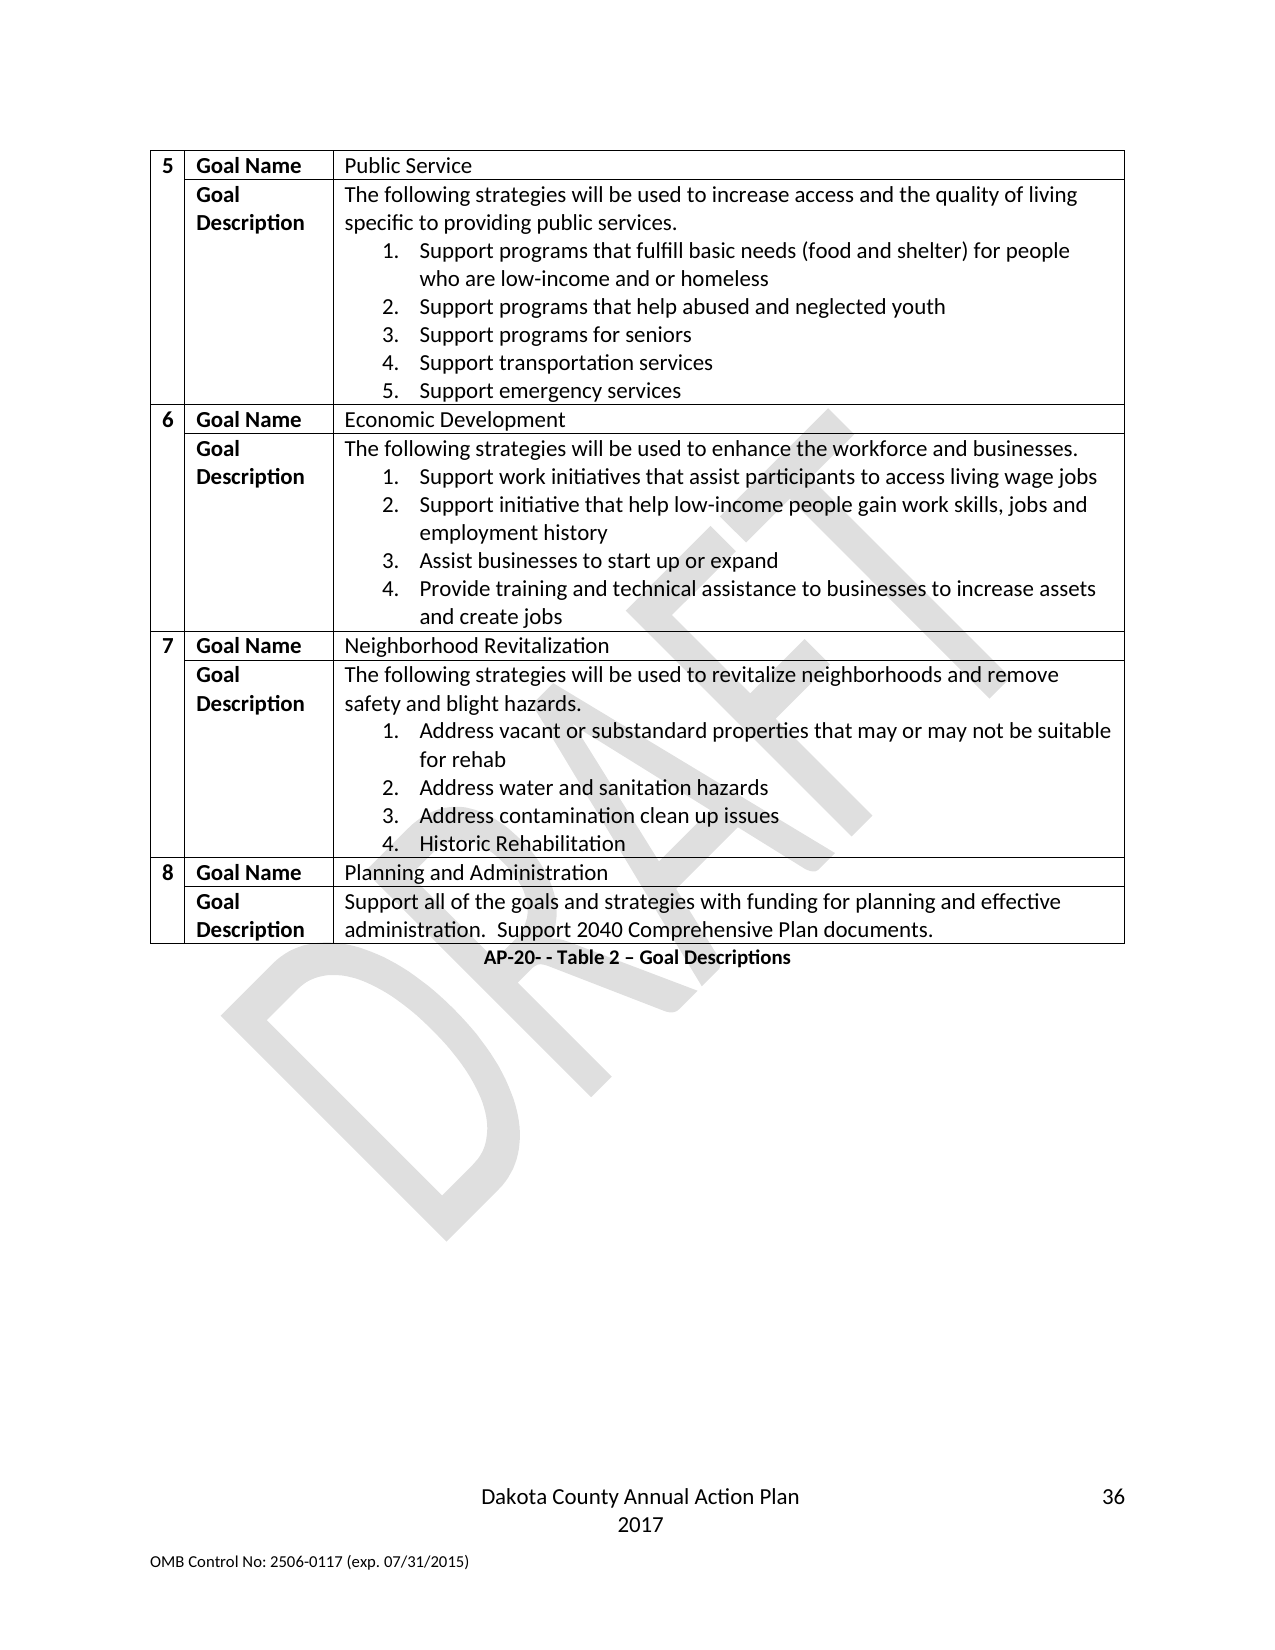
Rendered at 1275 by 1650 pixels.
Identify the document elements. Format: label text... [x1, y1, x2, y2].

table_cell The following strategies will be used to revitalize neighborhoods and remove safety and blight hazards. Address vacant or substandard properties that may or may not be suitable for rehab Address water and sanitation hazards Address contamination clean up issues Historic Rehabilitation [334, 661, 1124, 857]
table_cell Neighborhood Revitalization [334, 632, 1124, 659]
table_cell Support all of the goals and strategies with funding for planning and effective administration. Support 2040 Comprehensive Plan documents. [334, 887, 1124, 943]
table_cell Goal Description [185, 661, 333, 857]
table_cell The following strategies will be used to increase access and the quality of living specific to providing public services. Support programs that fulfill basic needs (food and shelter) for people who are low-income and or homeless Support programs that help abused and neglected youth Support programs for seniors Support transportation services Support emergency services [334, 180, 1124, 404]
table_cell Goal Description [185, 887, 333, 943]
text AP-20- - Table 2 – Goal Descriptions [150, 944, 1125, 969]
table_cell Goal Name [185, 858, 333, 886]
table_cell 5 [151, 151, 184, 404]
table_cell 6 [151, 405, 184, 631]
table_cell Goal Name [185, 405, 333, 433]
table_cell The following strategies will be used to enhance the workforce and businesses. Support work initiatives that assist participants to access living wage jobs Support initiative that help low-income people gain work skills, jobs and employment history Assist businesses to start up or expand Provide training and technical assistance to businesses to increase assets and create jobs [334, 434, 1124, 631]
table_cell Goal Description [185, 434, 333, 631]
table_cell Goal Description [185, 180, 333, 404]
table_cell Goal Name [185, 151, 333, 179]
table_cell Goal Name [185, 632, 333, 659]
table_cell 8 [151, 858, 184, 943]
table_cell Public Service [334, 151, 1124, 179]
table_cell Economic Development [334, 405, 1124, 433]
table_cell 7 [151, 632, 184, 857]
table_cell Planning and Administration [334, 858, 1124, 886]
